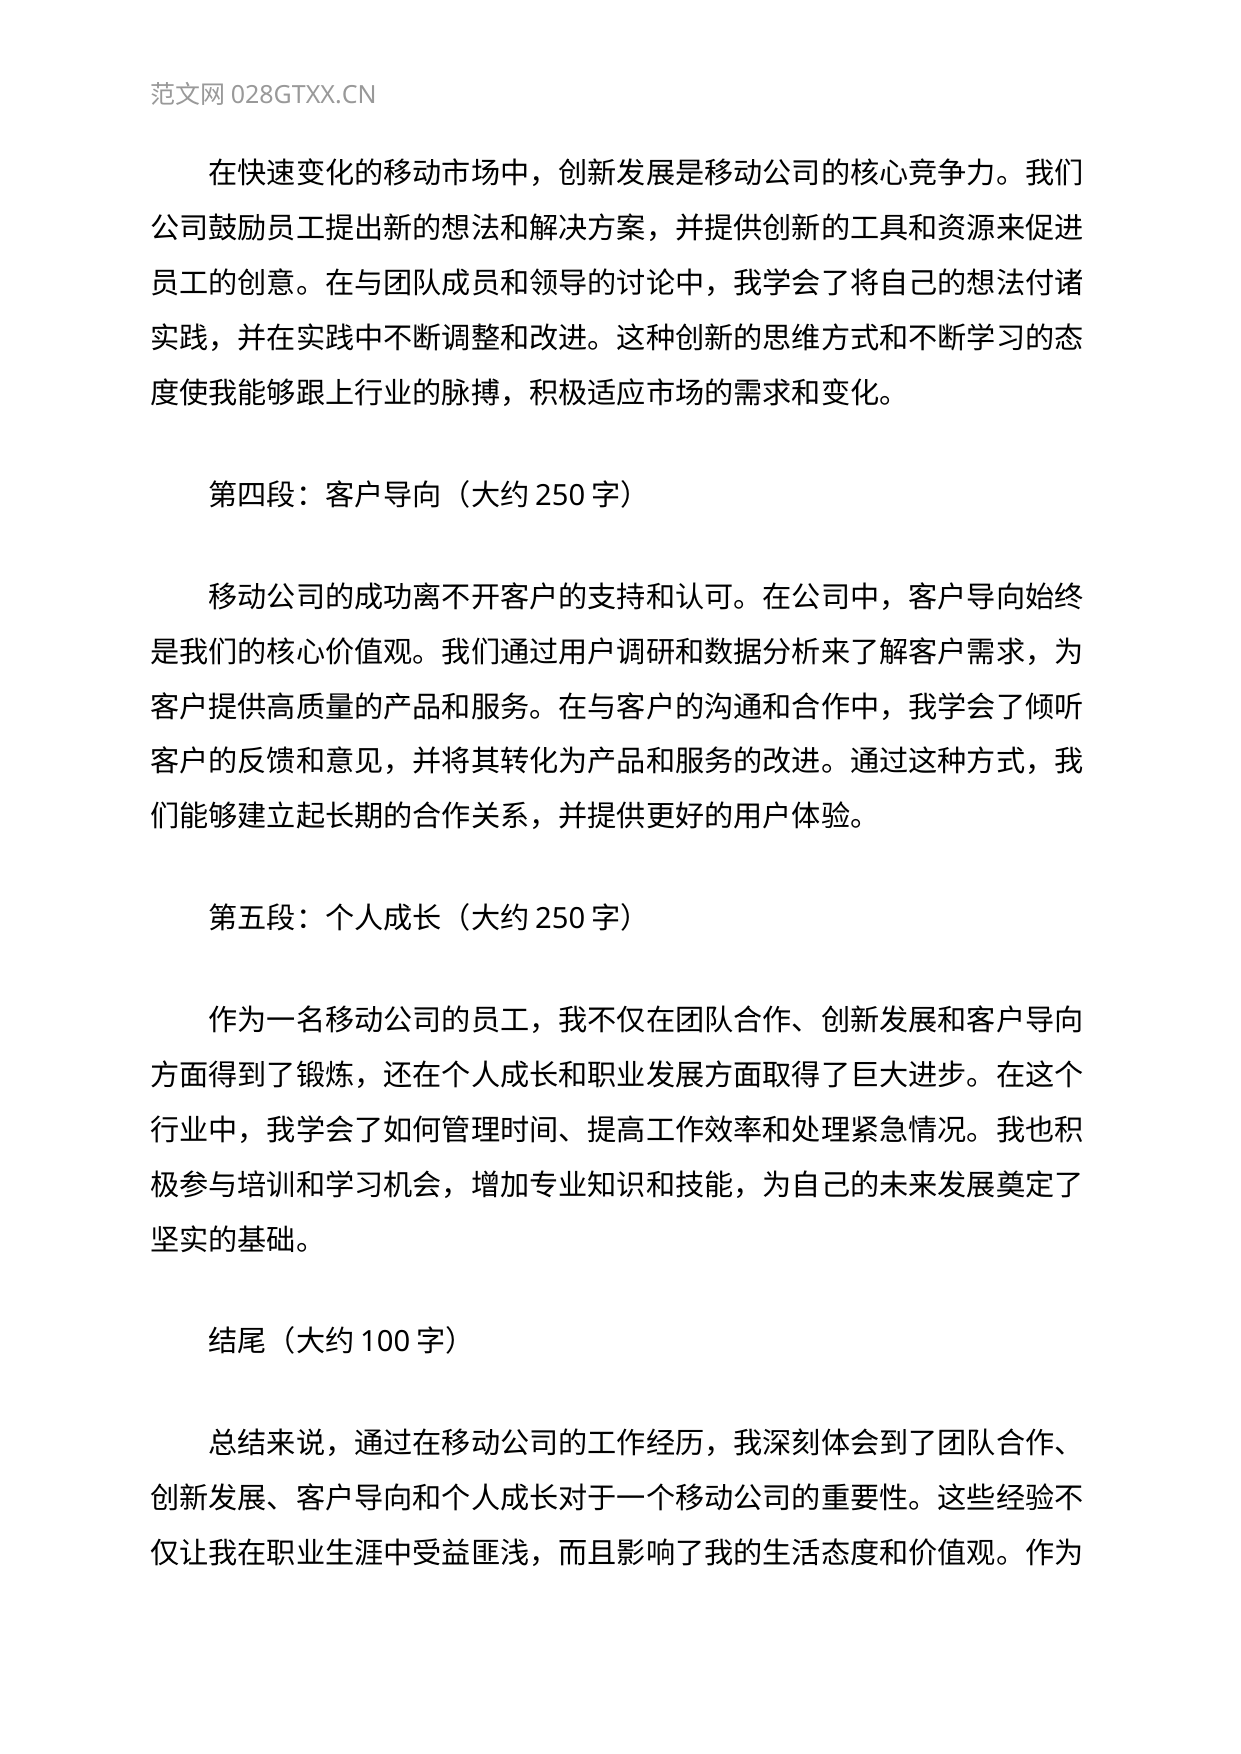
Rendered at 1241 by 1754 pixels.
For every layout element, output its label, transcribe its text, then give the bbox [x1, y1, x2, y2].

text 在快速变化的移动市场中，创新发展是移动公司的核心竞争力。我们公司鼓励员工提出新的想法和解决方案，并提供创新的工具和资源来促进员工的创意。在与团队成员和领导的讨论中，我学会了将自己的想法付诸实践，并在实践中不断调整和改进。这种创新的思维方式和不断学习的态度使我能够跟上行业的脉搏，积极适应市场的需求和变化。 [150, 150, 1090, 412]
text 第五段：个人成长（大约250字） [150, 895, 1090, 937]
text 结尾（大约100字） [150, 1318, 1090, 1360]
text 作为一名移动公司的员工，我不仅在团队合作、创新发展和客户导向方面得到了锻炼，还在个人成长和职业发展方面取得了巨大进步。在这个行业中，我学会了如何管理时间、提高工作效率和处理紧急情况。我也积极参与培训和学习机会，增加专业知识和技能，为自己的未来发展奠定了坚实的基础。 [150, 997, 1090, 1258]
text 第四段：客户导向（大约250字） [150, 471, 1090, 514]
text 移动公司的成功离不开客户的支持和认可。在公司中，客户导向始终是我们的核心价值观。我们通过用户调研和数据分析来了解客户需求，为客户提供高质量的产品和服务。在与客户的沟通和合作中，我学会了倾听客户的反馈和意见，并将其转化为产品和服务的改进。通过这种方式，我们能够建立起长期的合作关系，并提供更好的用户体验。 [150, 573, 1090, 835]
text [150, 1420, 1090, 1572]
